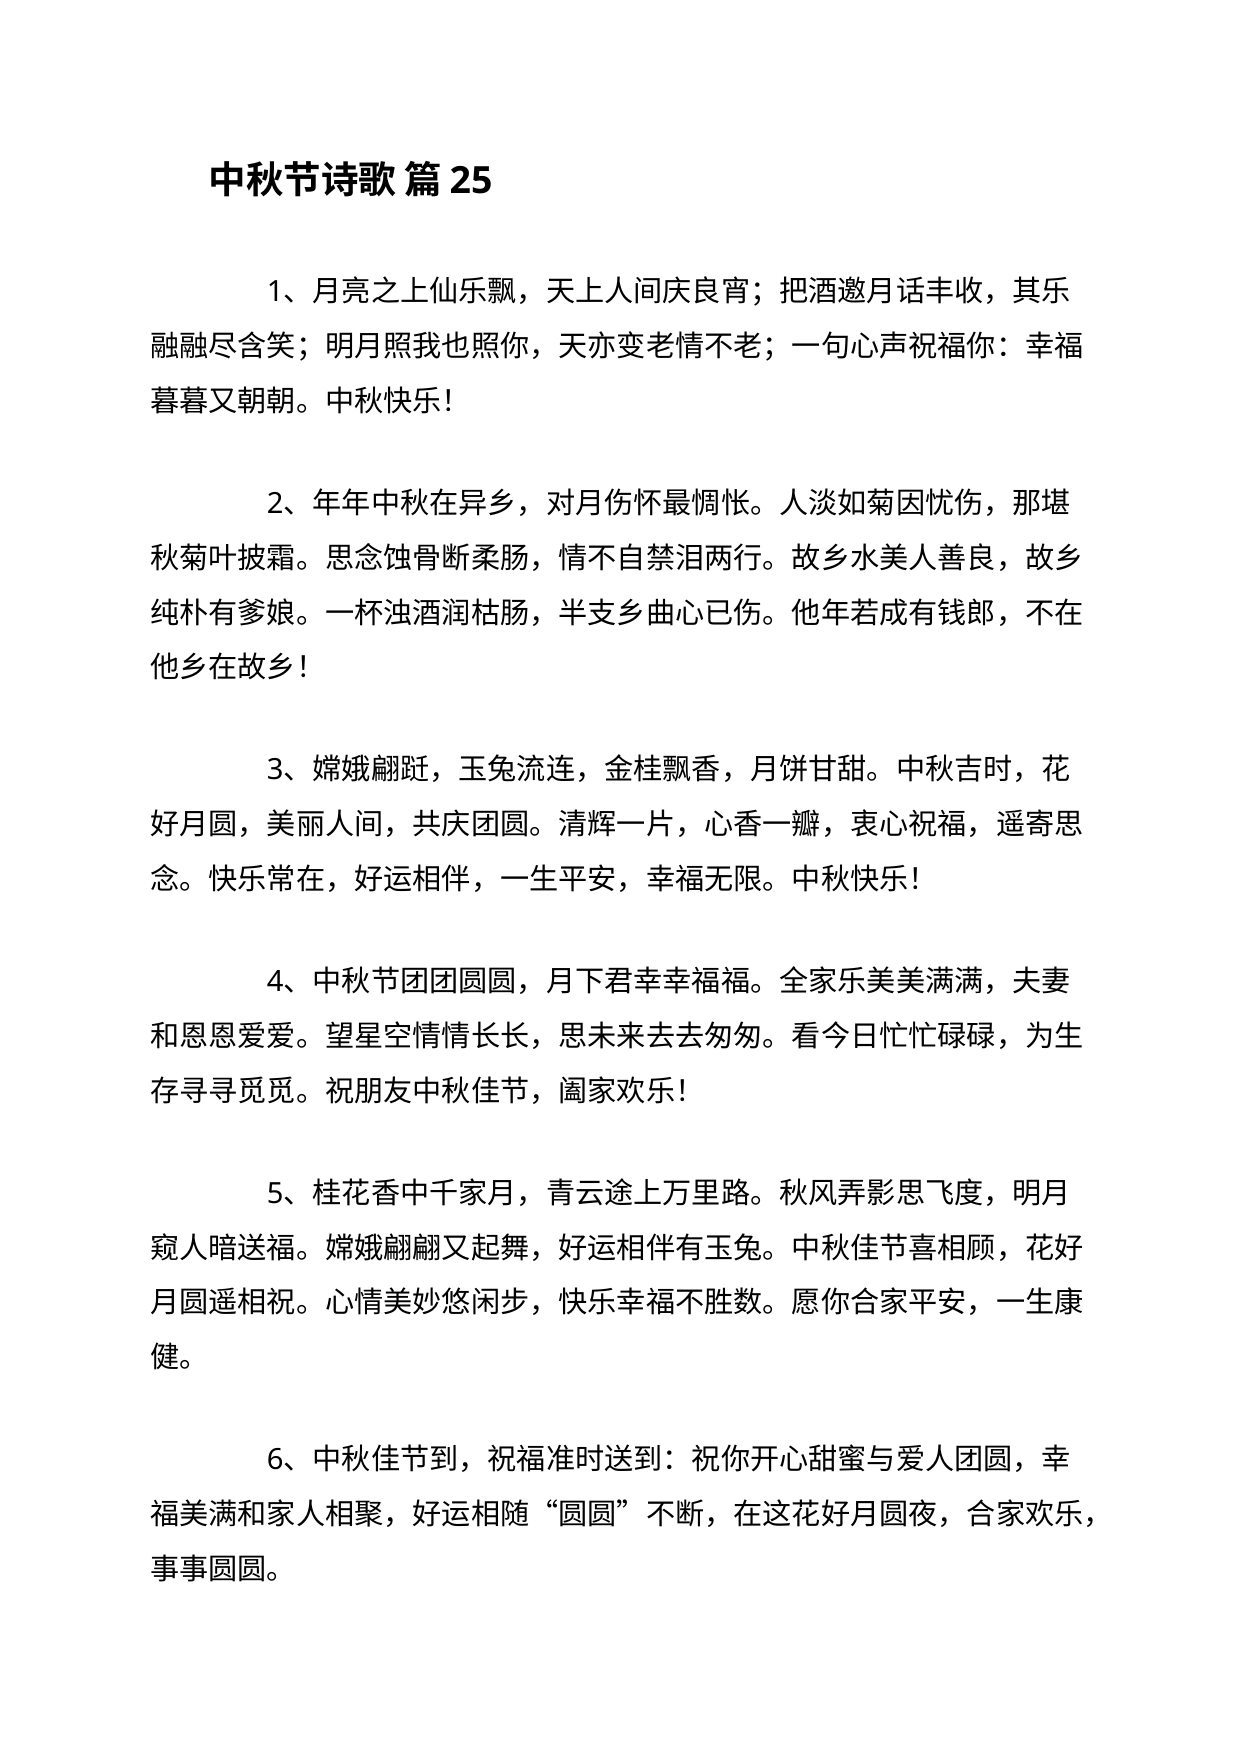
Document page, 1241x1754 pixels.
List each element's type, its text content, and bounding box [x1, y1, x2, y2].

text 2、年年中秋在异乡，对月伤怀最惆怅。人淡如菊因忧伤，那堪秋菊叶披霜。思念蚀骨断柔肠，情不自禁泪两行。故乡水美人善良，故乡纯朴有爹娘。一杯浊酒润枯肠，半支乡曲心已伤。他年若成有钱郎，不在他乡在故乡！ [150, 479, 1090, 686]
text 5、桂花香中千家月，青云途上万里路。秋风弄影思飞度，明月窥人暗送福。嫦娥翩翩又起舞，好运相伴有玉兔。中秋佳节喜相顾，花好月圆遥相祝。心情美妙悠闲步，快乐幸福不胜数。愿你合家平安，一生康健。 [150, 1169, 1090, 1376]
text 1、月亮之上仙乐飘，天上人间庆良宵；把酒邀月话丰收，其乐融融尽含笑；明月照我也照你，天亦变老情不老；一句心声祝福你：幸福暮暮又朝朝。中秋快乐！ [150, 268, 1090, 420]
text 中秋节诗歌 篇25 [150, 150, 1090, 204]
text 3、嫦娥翩跹，玉兔流连，金桂飘香，月饼甘甜。中秋吉时，花好月圆，美丽人间，共庆团圆。清辉一片，心香一瓣，衷心祝福，遥寄思念。快乐常在，好运相伴，一生平安，幸福无限。中秋快乐！ [150, 746, 1090, 898]
text 6、中秋佳节到，祝福准时送到：祝你开心甜蜜与爱人团圆，幸福美满和家人相聚，好运相随“圆圆”不断，在这花好月圆夜，合家欢乐，事事圆圆。 [150, 1436, 1090, 1588]
text 4、中秋节团团圆圆，月下君幸幸福福。全家乐美美满满，夫妻和恩恩爱爱。望星空情情长长，思未来去去匆匆。看今日忙忙碌碌，为生存寻寻觅觅。祝朋友中秋佳节，阖家欢乐！ [150, 957, 1090, 1110]
